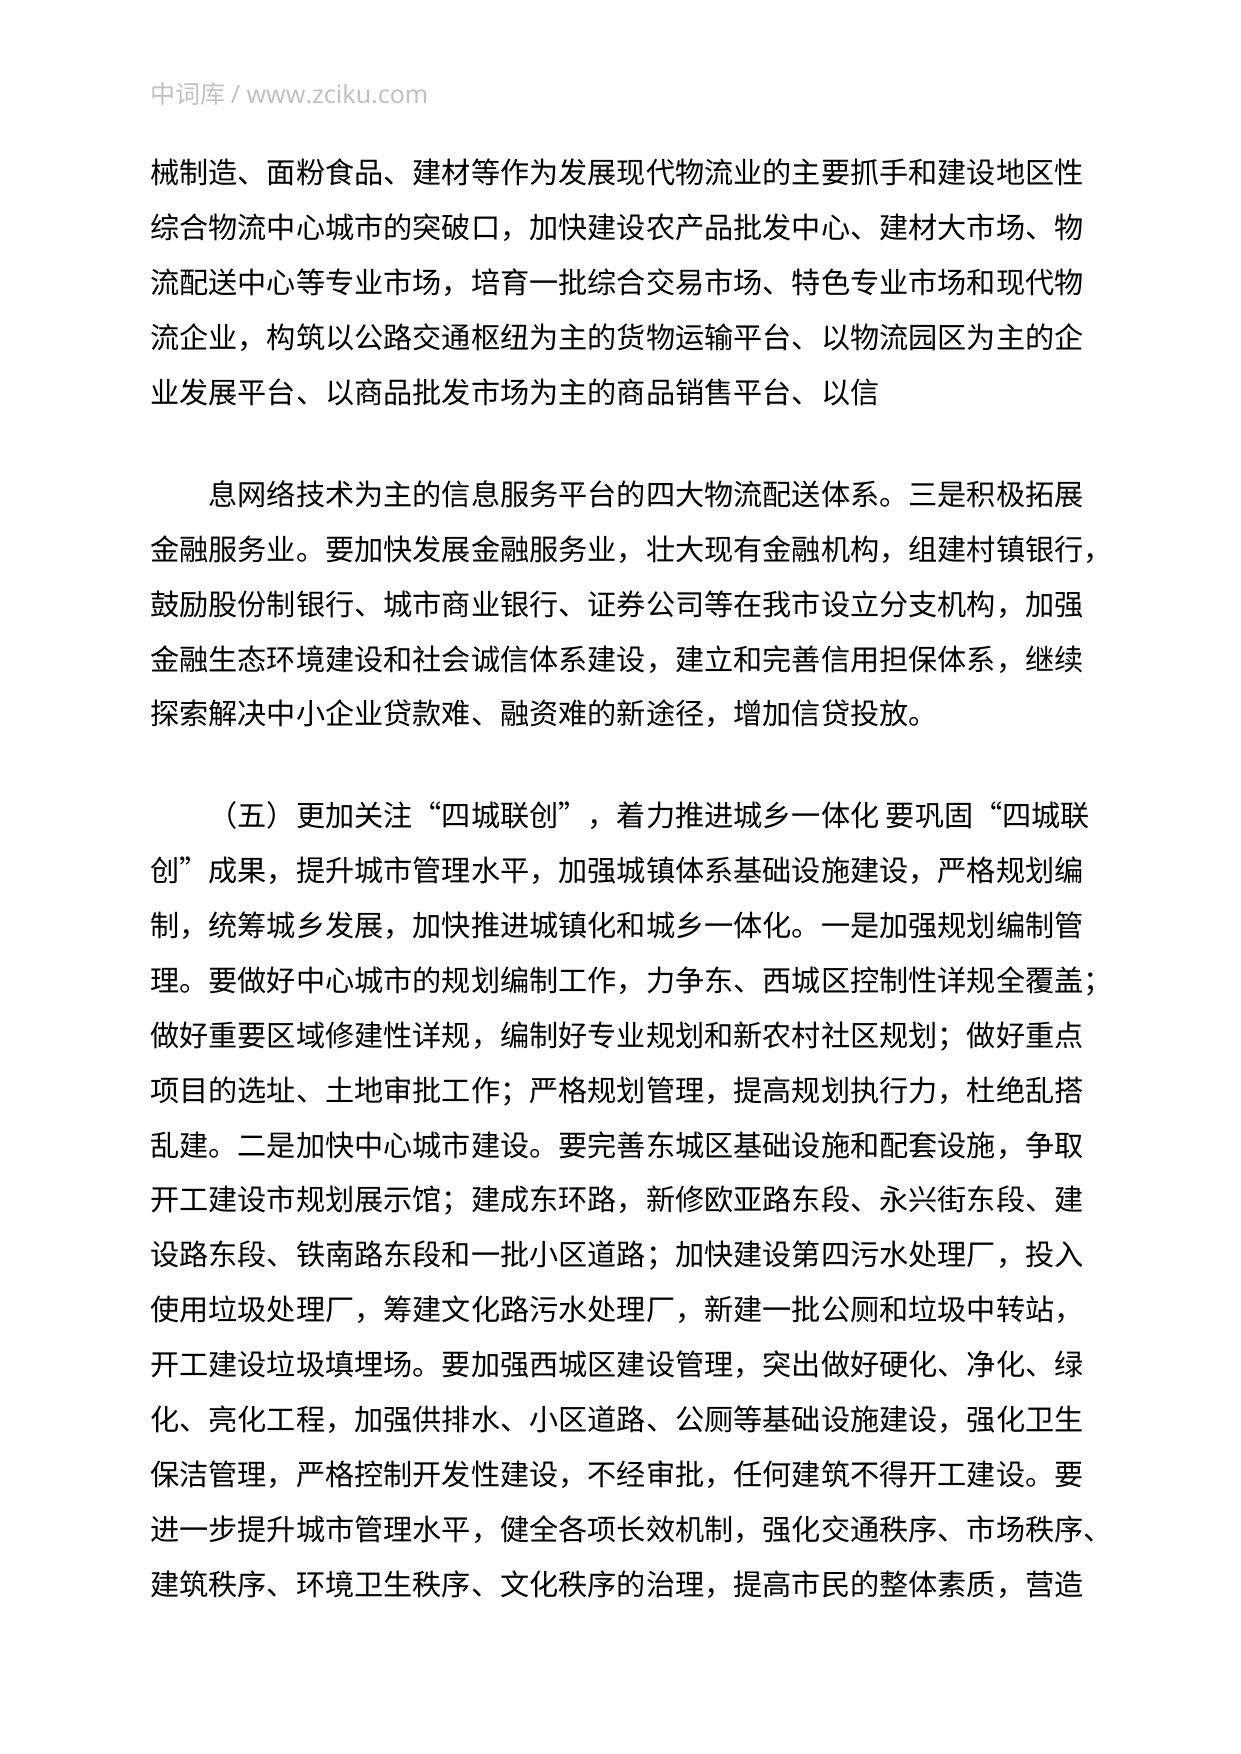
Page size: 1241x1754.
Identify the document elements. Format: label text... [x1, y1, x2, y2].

text 息网络技术为主的信息服务平台的四大物流配送体系。三是积极拓展金融服务业。要加快发展金融服务业，壮大现有金融机构，组建村镇银行，鼓励股份制银行、城市商业银行、证券公司等在我市设立分支机构，加强金融生态环境建设和社会诚信体系建设，建立和完善信用担保体系，继续探索解决中小企业贷款难、融资难的新途径，增加信贷投放。 [150, 471, 1090, 733]
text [150, 150, 1090, 412]
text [150, 793, 1090, 1603]
